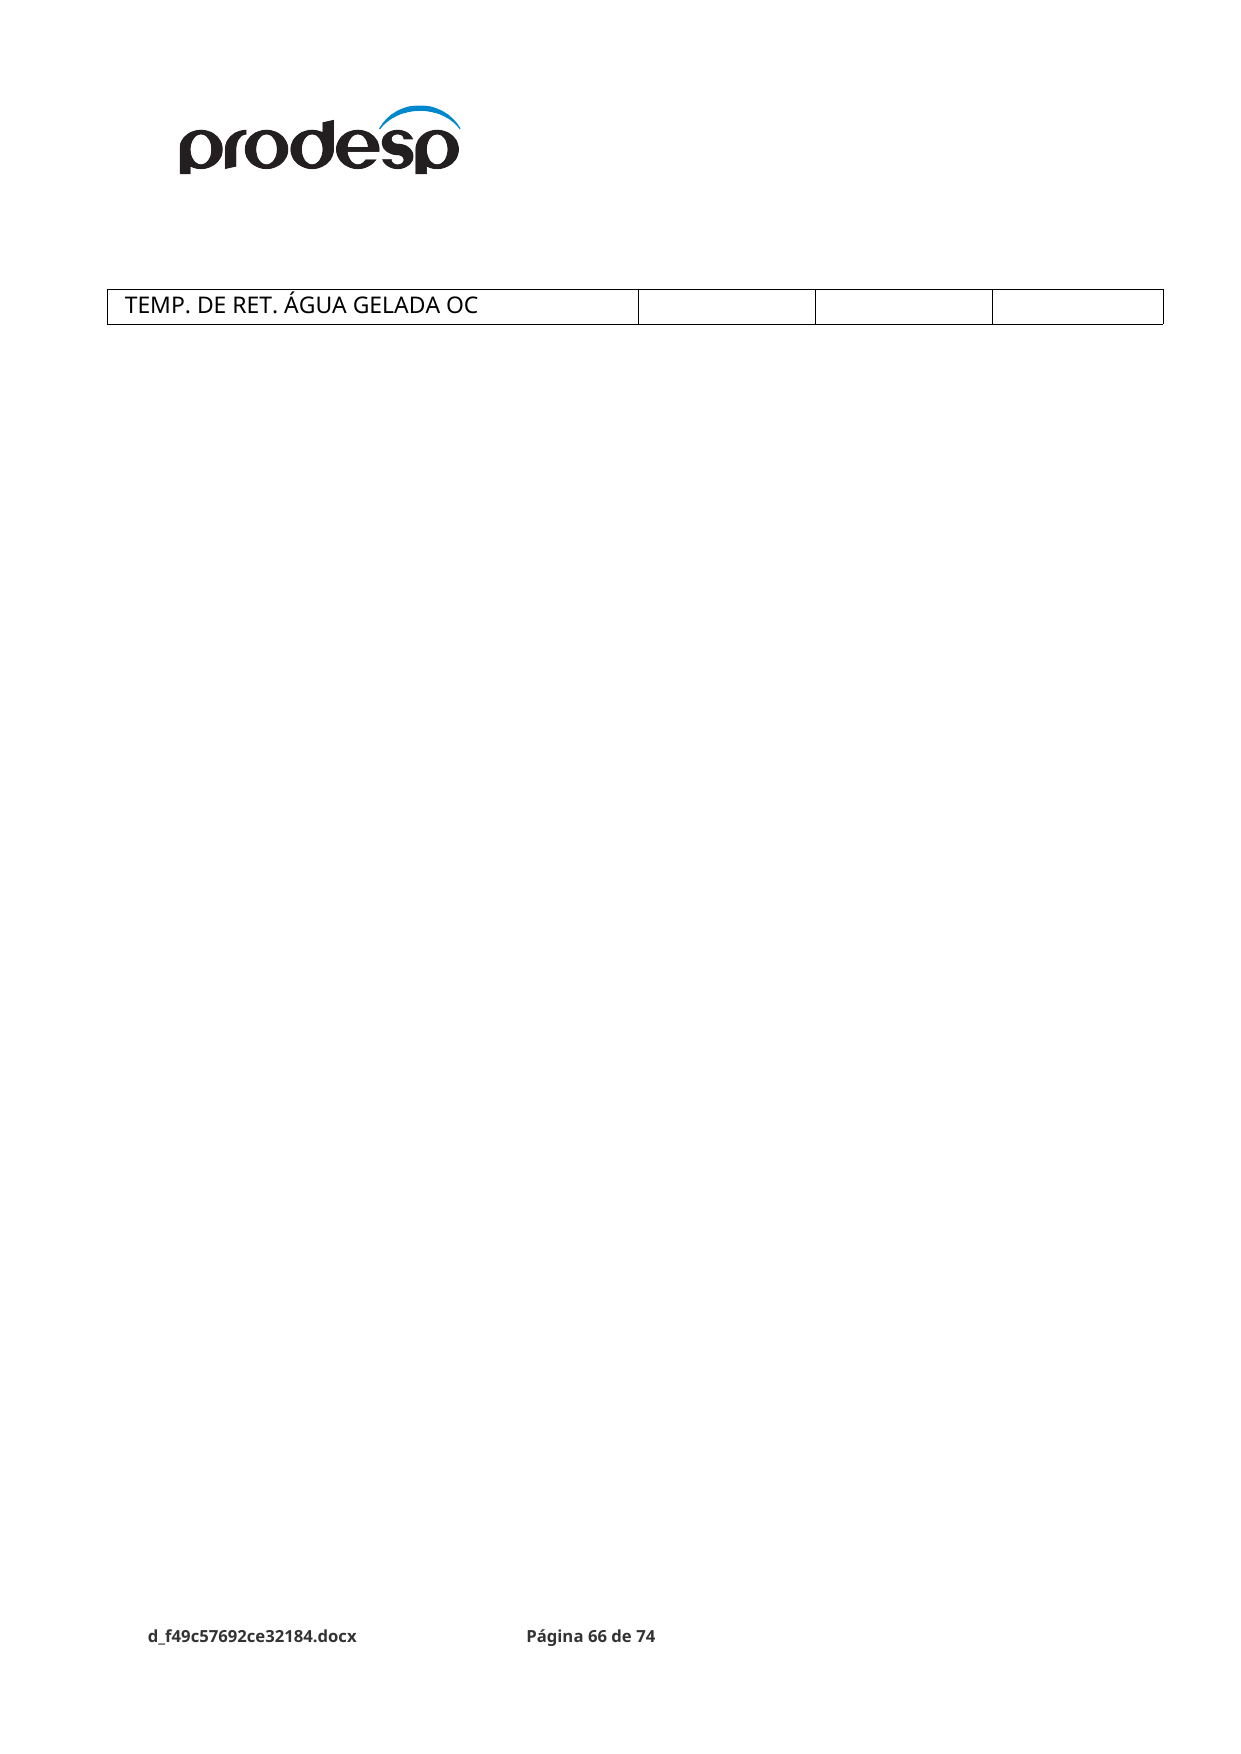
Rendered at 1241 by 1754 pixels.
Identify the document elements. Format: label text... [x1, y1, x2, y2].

table_cell [639, 290, 815, 324]
picture [430, 105, 461, 126]
table_cell [993, 290, 1163, 324]
picture [179, 105, 461, 175]
table_cell TEMP. DE RET. ÁGUA GELADA OC [108, 290, 638, 324]
table_cell [816, 290, 992, 324]
